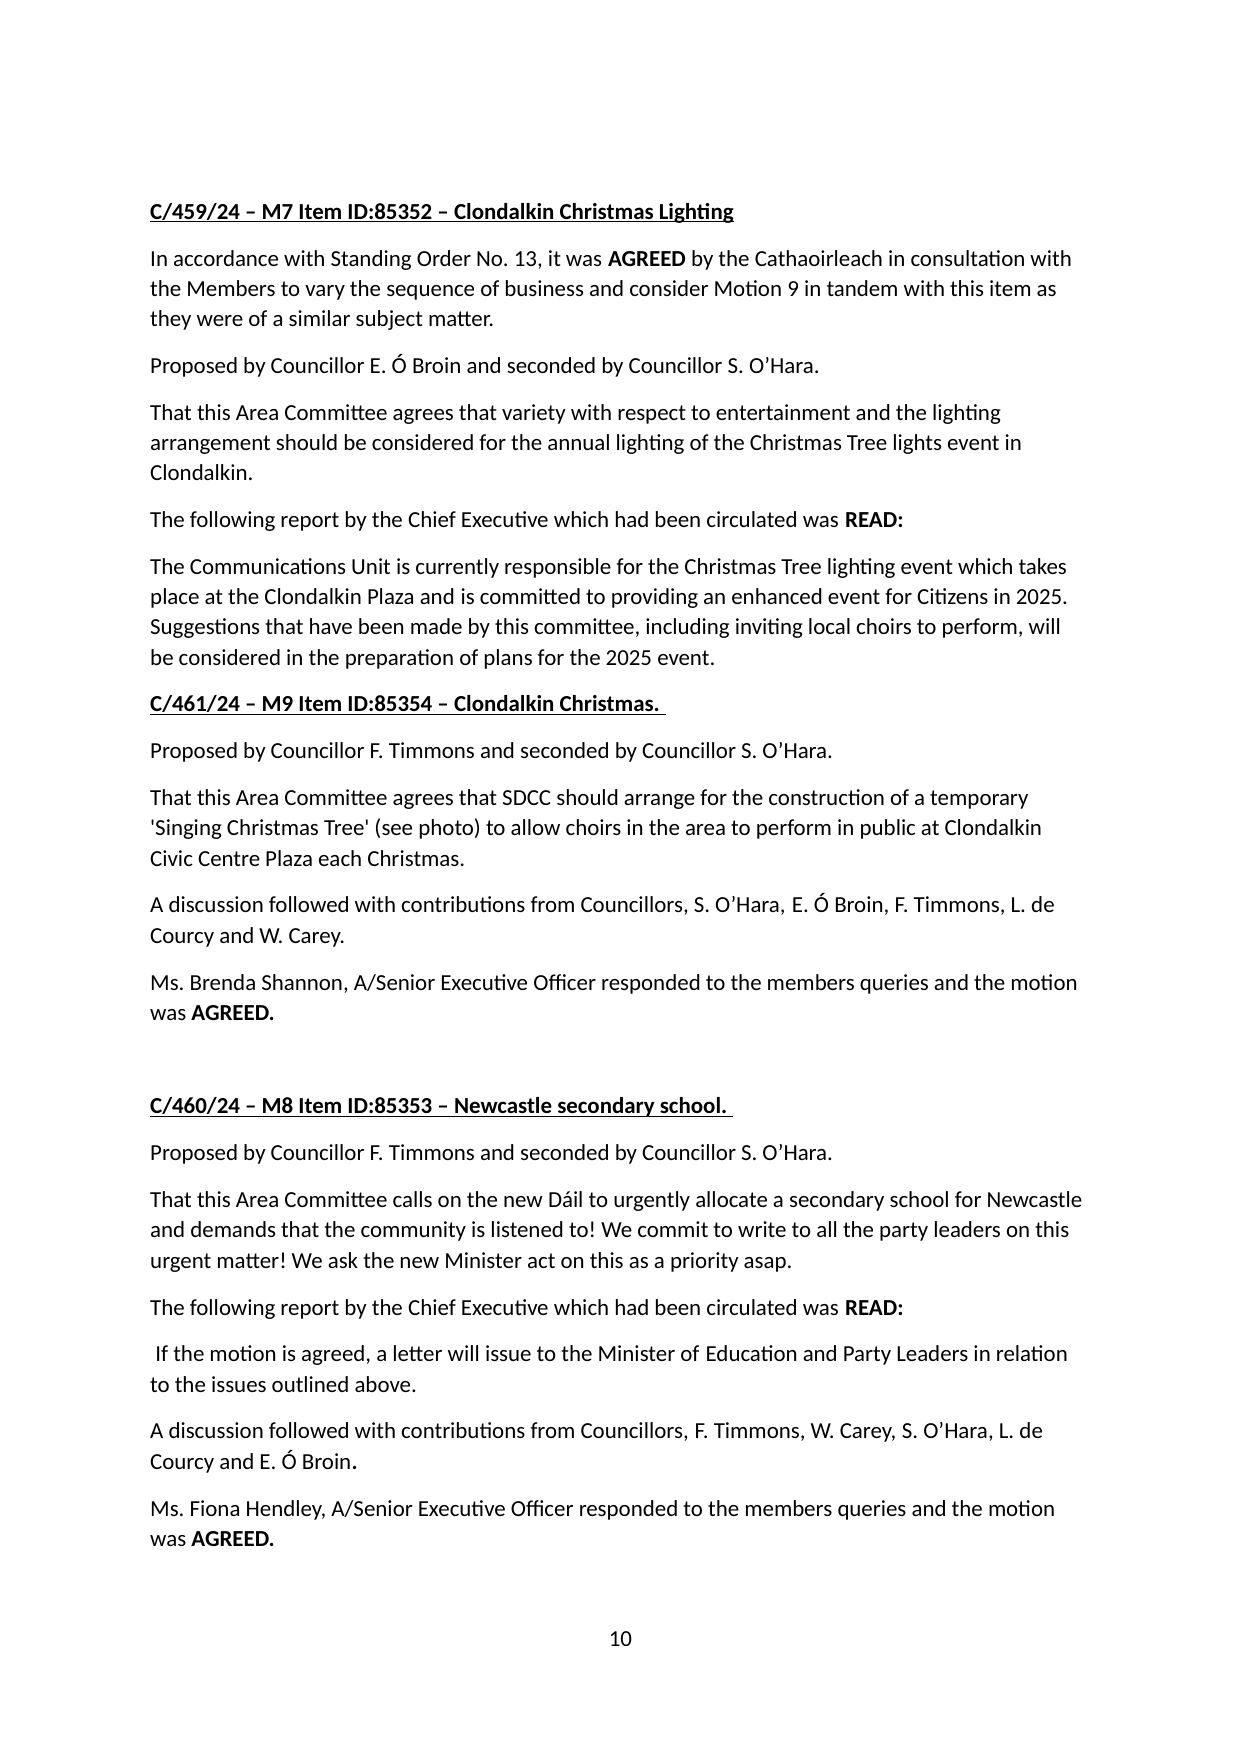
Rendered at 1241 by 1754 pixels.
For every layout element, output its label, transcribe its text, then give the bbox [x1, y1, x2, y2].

text In accordance with Standing Order No. 13, it was AGREED by the Cathaoirleach in consultation with the Members to vary the sequence of business and consider Motion 9 in tandem with this item as they were of a similar subject matter. [150, 244, 1090, 332]
text C/459/24 – M7 Item ID:85352 – Clondalkin Christmas Lighting [150, 197, 1090, 225]
text That this Area Committee agrees that variety with respect to entertainment and the lighting arrangement should be considered for the annual lighting of the Christmas Tree lights event in Clondalkin. [150, 398, 1090, 486]
text Proposed by Councillor E. Ó Broin and seconded by Councillor S. O’Hara. [150, 351, 1090, 379]
text Proposed by Councillor F. Timmons and seconded by Councillor S. O’Hara. [150, 1138, 1090, 1167]
text A discussion followed with contributions from Councillors, F. Timmons, W. Carey, S. O’Hara, L. de Courcy and E. Ó Broin. [150, 1417, 1090, 1475]
text C/461/24 – M9 Item ID:85354 – Clondalkin Christmas. [150, 689, 1090, 718]
text C/460/24 – M8 Item ID:85353 – Newcastle secondary school. [150, 1092, 1090, 1120]
text Ms. Brenda Shannon, A/Senior Executive Officer responded to the members queries and the motion was AGREED. [150, 968, 1090, 1026]
text The following report by the Chief Executive which had been circulated was READ: [150, 505, 1090, 533]
text The Communications Unit is currently responsible for the Christmas Tree lighting event which takes place at the Clondalkin Plaza and is committed to providing an enhanced event for Citizens in 2025. Suggestions that have been made by this committee, including inviting local choirs to perform, will be considered in the preparation of plans for the 2025 event. [150, 552, 1090, 671]
text Proposed by Councillor F. Timmons and seconded by Councillor S. O’Hara. [150, 736, 1090, 764]
text The following report by the Chief Executive which had been circulated was READ: [150, 1293, 1090, 1321]
text That this Area Committee calls on the new Dáil to urgently allocate a secondary school for Newcastle and demands that the community is listened to! We commit to write to all the party leaders on this urgent matter! We ask the new Minister act on this as a priority asap. [150, 1185, 1090, 1274]
text A discussion followed with contributions from Councillors, S. O’Hara, E. Ó Broin, F. Timmons, L. de Courcy and W. Carey. [150, 891, 1090, 949]
text If the motion is agreed, a letter will issue to the Minister of Education and Party Leaders in relation to the issues outlined above. [150, 1339, 1090, 1398]
text Ms. Fiona Hendley, A/Senior Executive Officer responded to the members queries and the motion was AGREED. [150, 1494, 1090, 1552]
text That this Area Committee agrees that SDCC should arrange for the construction of a temporary 'Singing Christmas Tree' (see photo) to allow choirs in the area to perform in public at Clondalkin Civic Centre Plaza each Christmas. [150, 783, 1090, 872]
